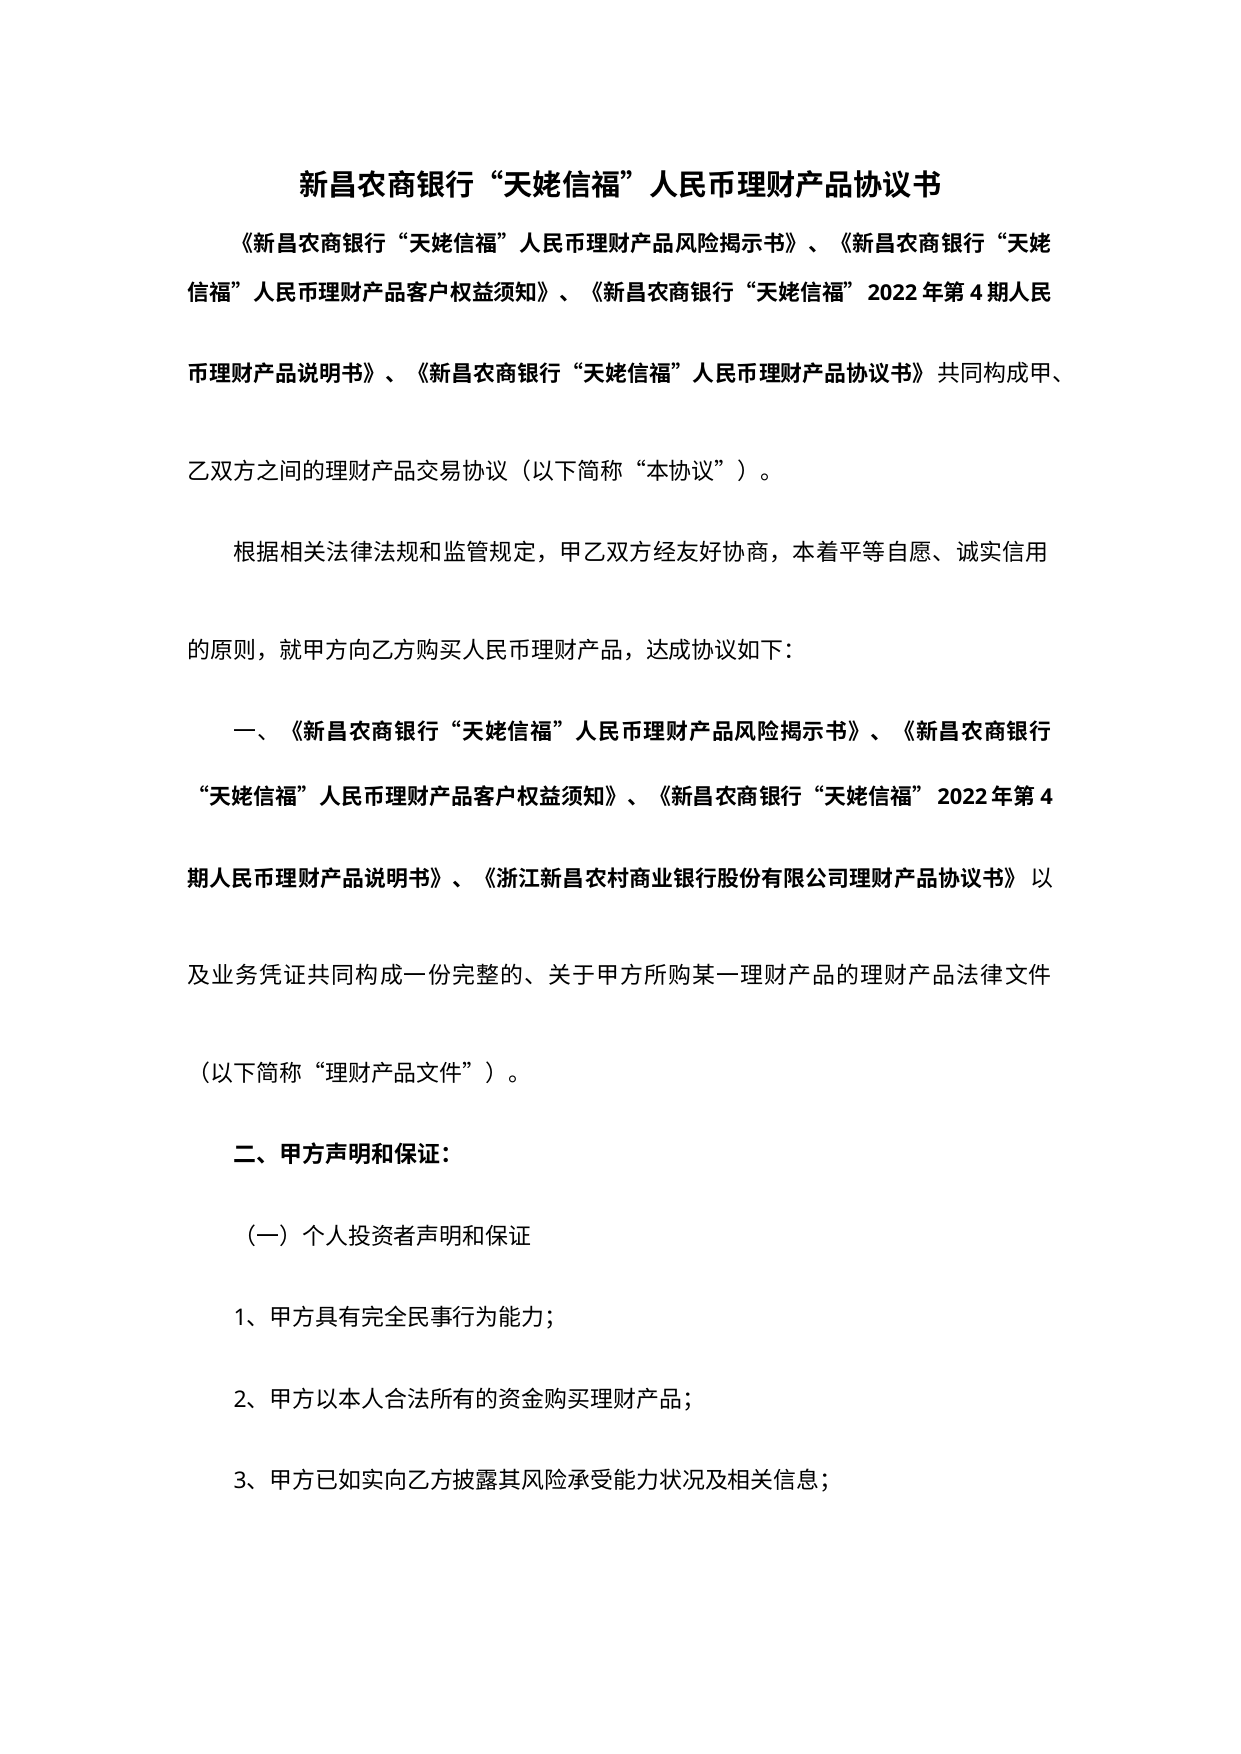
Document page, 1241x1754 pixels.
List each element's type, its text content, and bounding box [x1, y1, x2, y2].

text 一、《新昌农商银行“天姥信福”人民币理财产品风险揭示书》、《新昌农商银行“天姥信福”人民币理财产品客户权益须知》、《新昌农商银行“天姥信福”2022年第4期人民币理财产品说明书》、《浙江新昌农村商业银行股份有限公司理财产品协议书》以及业务凭证共同构成一份完整的、关于甲方所购某一理财产品的理财产品法律文件（以下简称“理财产品文件”）。 [187, 697, 1053, 1103]
text 3、甲方已如实向乙方披露其风险承受能力状况及相关信息； [187, 1447, 1053, 1512]
text （一）个人投资者声明和保证 [187, 1202, 1053, 1267]
text 2、甲方以本人合法所有的资金购买理财产品； [187, 1365, 1053, 1430]
text 《新昌农商银行“天姥信福”人民币理财产品风险揭示书》、《新昌农商银行“天姥信福”人民币理财产品客户权益须知》、《新昌农商银行“天姥信福”2022年第4期人民币理财产品说明书》、《新昌农商银行“天姥信福”人民币理财产品协议书》共同构成甲、乙双方之间的理财产品交易协议（以下简称“本协议”）。 [187, 225, 1053, 502]
text 1、甲方具有完全民事行为能力； [187, 1283, 1053, 1348]
text 新昌农商银行“天姥信福”人民币理财产品协议书 [187, 162, 1053, 204]
text 根据相关法律法规和监管规定，甲乙双方经友好协商，本着平等自愿、诚实信用的原则，就甲方向乙方购买人民币理财产品，达成协议如下： [187, 518, 1053, 681]
text 二、甲方声明和保证： [187, 1120, 1053, 1185]
